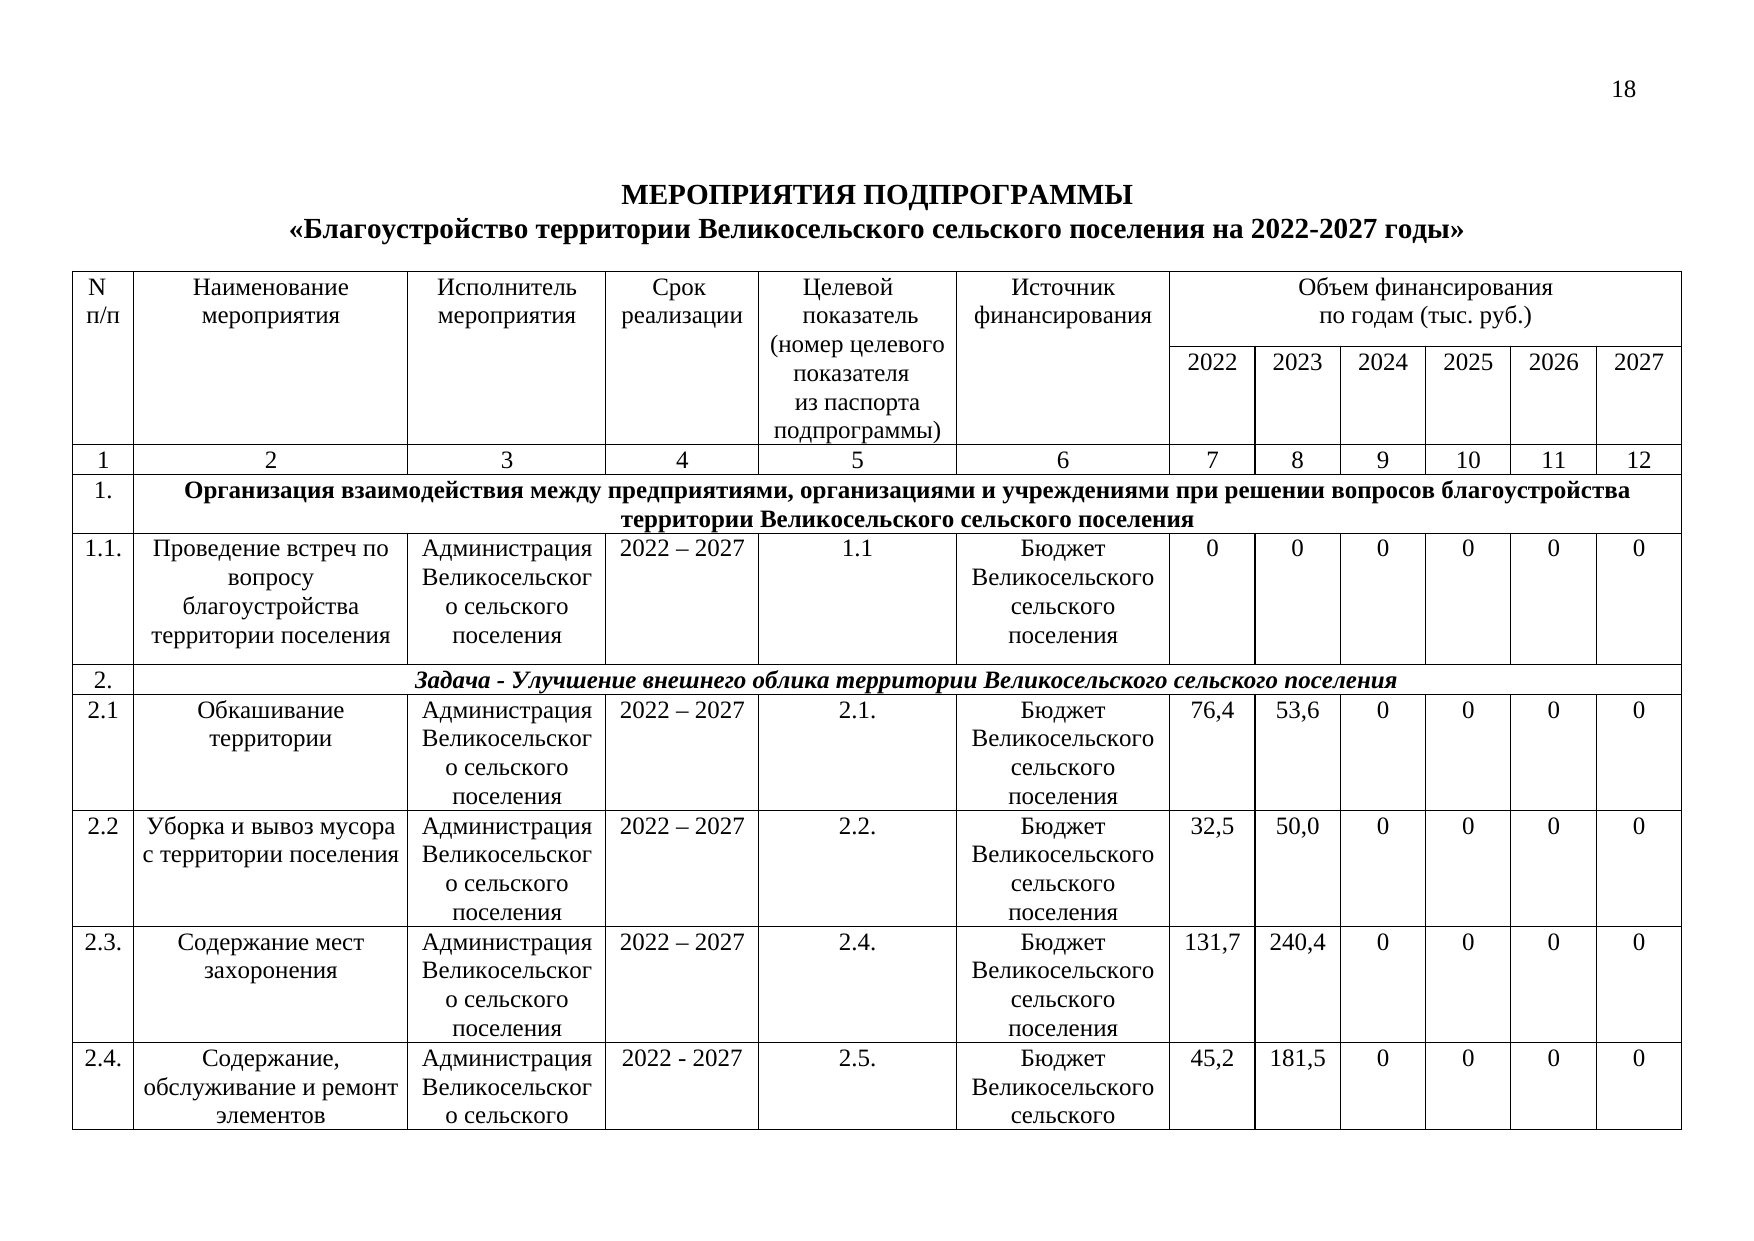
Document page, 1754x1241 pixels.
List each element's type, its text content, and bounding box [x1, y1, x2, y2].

table_cell Организация взаимодействия между предприятиями, организациями и учреждениями при решении вопросов благоустройства территории Великосельского сельского поселения [134, 475, 1681, 532]
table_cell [408, 1043, 605, 1129]
table_cell Бюджет Великосельского сельского поселения [957, 811, 1169, 926]
table_cell 1. [73, 475, 133, 532]
table_cell 0 [1341, 927, 1425, 1042]
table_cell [957, 1043, 1169, 1129]
table_header Объем финансирования по годам (тыс. руб.) [1170, 272, 1681, 346]
table_cell 2 [134, 445, 407, 474]
table_cell 2022 – 2027 [606, 811, 758, 926]
table_cell Содержание мест захоронения [134, 927, 407, 1042]
table_cell 0 [1511, 811, 1596, 926]
table_header Исполнитель мероприятия [408, 272, 605, 444]
table_cell 2.3. [73, 927, 133, 1042]
list «Благоустройство территории Великосельского сельского поселения на 2022-2027 годы» [118, 211, 1636, 244]
table_cell 2024 [1341, 347, 1425, 444]
list МЕРОПРИЯТИЯ ПОДПРОГРАММЫ [118, 177, 1636, 211]
table_cell 0 [1341, 811, 1425, 926]
table_cell 7 [1170, 445, 1254, 474]
table_cell 2.2. [759, 811, 956, 926]
table_cell Бюджет Великосельского сельского поселения [957, 534, 1169, 664]
table_cell 50,0 [1256, 811, 1340, 926]
table_cell 2027 [1597, 347, 1681, 444]
table_cell 0 [1597, 534, 1681, 664]
table_cell Уборка и вывоз мусора с территории поселения [134, 811, 407, 926]
table_cell 3 [408, 445, 605, 474]
table_cell 1.1 [759, 534, 956, 664]
table_cell 53,6 [1256, 695, 1340, 810]
table_cell 10 [1426, 445, 1510, 474]
table_cell 2022 – 2027 [606, 534, 758, 664]
table_cell 32,5 [1170, 811, 1254, 926]
table_cell 8 [1256, 445, 1340, 474]
table_cell 45,2 [1170, 1043, 1254, 1129]
table_cell Проведение встреч по вопросу благоустройства территории поселения [134, 534, 407, 664]
table_cell 2.2 [73, 811, 133, 926]
table_cell Администрация Великосельского сельского поселения [408, 811, 605, 926]
table_cell Бюджет Великосельского сельского поселения [957, 695, 1169, 810]
table_cell Администрация Великосельского сельского поселения [408, 695, 605, 810]
table_cell 2023 [1256, 347, 1340, 444]
table_cell 0 [1426, 811, 1510, 926]
table_cell 131,7 [1170, 927, 1254, 1042]
table_cell 0 [1597, 927, 1681, 1042]
table_cell 2022 – 2027 [606, 927, 758, 1042]
table_cell 0 [1426, 927, 1510, 1042]
table_header Целевой показатель (номер целевого показателя из паспорта подпрограммы) [759, 272, 956, 444]
table_cell 0 [1170, 534, 1254, 664]
table_cell 9 [1341, 445, 1425, 474]
table_cell 0 [1256, 534, 1340, 664]
table_header N п/п [73, 272, 133, 444]
table_cell 12 [1597, 445, 1681, 474]
table_cell 2.4. [759, 927, 956, 1042]
table_cell 6 [957, 445, 1169, 474]
table_cell 4 [606, 445, 758, 474]
table_cell 11 [1511, 445, 1596, 474]
table_cell 0 [1341, 534, 1425, 664]
table_cell 2026 [1511, 347, 1596, 444]
table_cell 0 [1341, 695, 1425, 810]
table_cell Администрация Великосельского сельского поселения [408, 534, 605, 664]
table_cell 0 [1511, 534, 1596, 664]
table_cell 2. [73, 665, 133, 694]
table_cell 76,4 [1170, 695, 1254, 810]
table_cell 0 [1426, 695, 1510, 810]
table_cell 2025 [1426, 347, 1510, 444]
table_cell 2.4. [73, 1043, 133, 1129]
table_cell 2.1. [759, 695, 956, 810]
table_cell 0 [1341, 1043, 1425, 1129]
table_cell 2.5. [759, 1043, 956, 1129]
table_cell 1.1. [73, 534, 133, 664]
table_cell 240,4 [1256, 927, 1340, 1042]
table_cell 0 [1426, 534, 1510, 664]
table_cell 2022 – 2027 [606, 695, 758, 810]
table_cell Обкашивание территории [134, 695, 407, 810]
table_cell 0 [1597, 811, 1681, 926]
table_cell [134, 1043, 407, 1129]
table_cell 2022 - 2027 [606, 1043, 758, 1129]
table_cell 2022 [1170, 347, 1254, 444]
table_cell 0 [1597, 695, 1681, 810]
table_cell 5 [759, 445, 956, 474]
table_cell 2.1 [73, 695, 133, 810]
table_cell 0 [1511, 1043, 1596, 1129]
table_cell 0 [1511, 695, 1596, 810]
table_cell 0 [1511, 927, 1596, 1042]
table_cell 181,5 [1256, 1043, 1340, 1129]
table_header Наименование мероприятия [134, 272, 407, 444]
table_cell 1 [73, 445, 133, 474]
table_cell 0 [1426, 1043, 1510, 1129]
table_cell Задача - Улучшение внешнего облика территории Великосельского сельского поселения [134, 665, 1681, 694]
table_header Срок реализации [606, 272, 758, 444]
table_cell Бюджет Великосельского сельского поселения [957, 927, 1169, 1042]
table_cell Администрация Великосельского сельского поселения [408, 927, 605, 1042]
table_cell 0 [1597, 1043, 1681, 1129]
table_header Источник финансирования [957, 272, 1169, 444]
